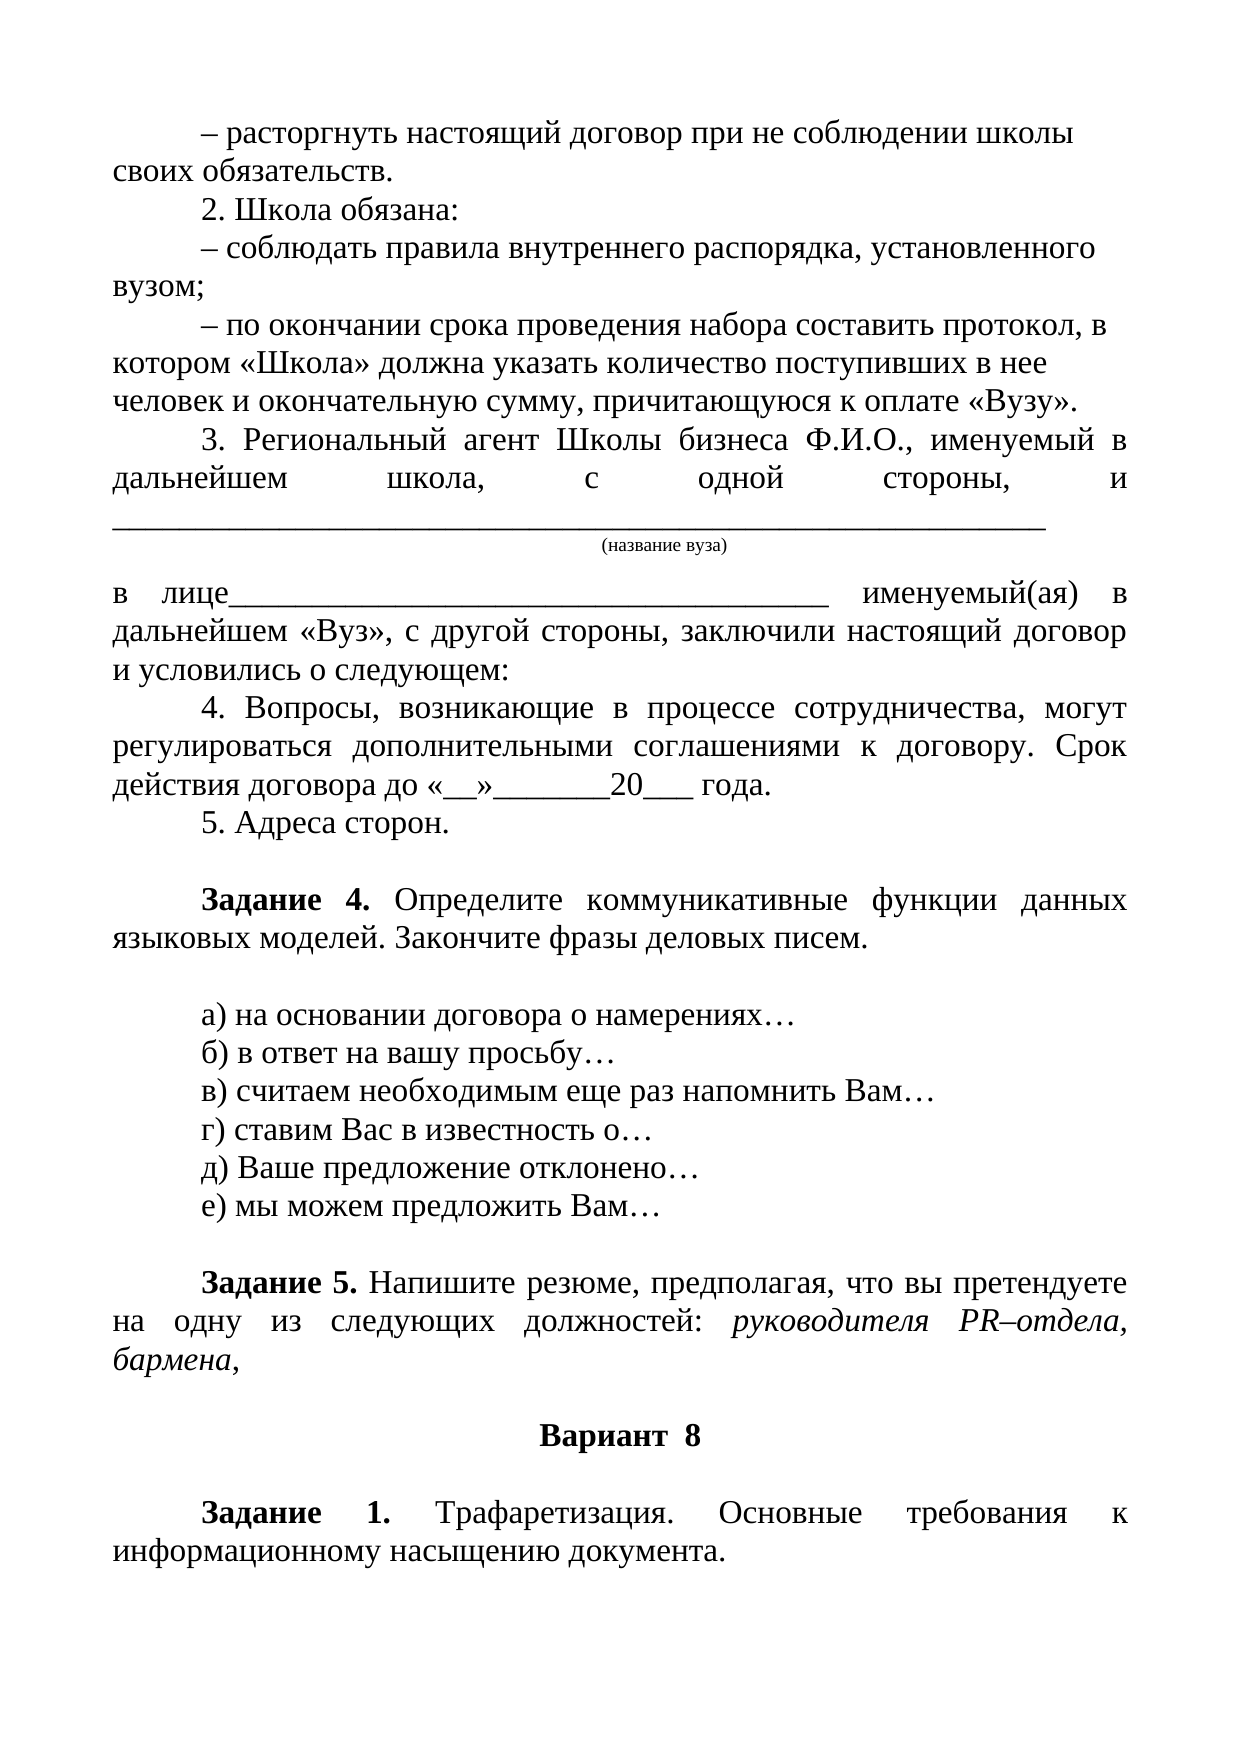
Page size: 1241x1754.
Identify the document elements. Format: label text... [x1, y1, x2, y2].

text Задание 4. Определите коммуникативные функции данных языковых моделей. Закончите фразы деловых писем. [112, 879, 1128, 956]
text – расторгнуть настоящий договор при не соблюдении школы своих обязательств. [112, 112, 1128, 189]
text 4. Вопросы, возникающие в процессе сотрудничества, могут регулироваться дополнительными соглашениями к договору. Срок действия договора до «__»_______20___ года. [112, 687, 1128, 802]
text – по окончании срока проведения набора составить протокол, в котором «Школа» должна указать количество поступивших в нее человек и окончательную сумму, причитающуюся к оплате «Вузу». [112, 304, 1128, 419]
text – соблюдать правила внутреннего распорядка, установленного вузом; [112, 227, 1128, 304]
text Вариант 8 [112, 1416, 1128, 1454]
text в лице____________________________________ именуемый(ая) в дальнейшем «Вуз», с другой стороны, заключили настоящий договор и условились о следующем: [112, 572, 1128, 687]
text а) на основании договора о намерениях… [112, 994, 1128, 1032]
text д) Ваше предложение отклонено… [112, 1147, 1128, 1186]
text 5. Адреса сторон. [112, 802, 1128, 841]
text е) мы можем предложить Вам… [112, 1186, 1128, 1224]
text в) считаем необходимым еще раз напомнить Вам… [112, 1071, 1128, 1109]
text Задание 5. Напишите резюме, предполагая, что вы претендуете на одну из следующих должностей: руководителя PR–отдела, бармена, [112, 1262, 1128, 1377]
text (название вуза) [112, 534, 1128, 572]
text Задание 1. Трафаретизация. Основные требования к информационному насыщению документа. [112, 1492, 1128, 1569]
text 2. Школа обязана: [112, 189, 1128, 227]
text 3. Региональный агент Школы бизнеса Ф.И.О., именуемый в дальнейшем школа, с одной стороны, и ________________________________________________________ [112, 419, 1128, 534]
text г) ставим Вас в известность о… [112, 1109, 1128, 1147]
text б) в ответ на вашу просьбу… [112, 1032, 1128, 1071]
